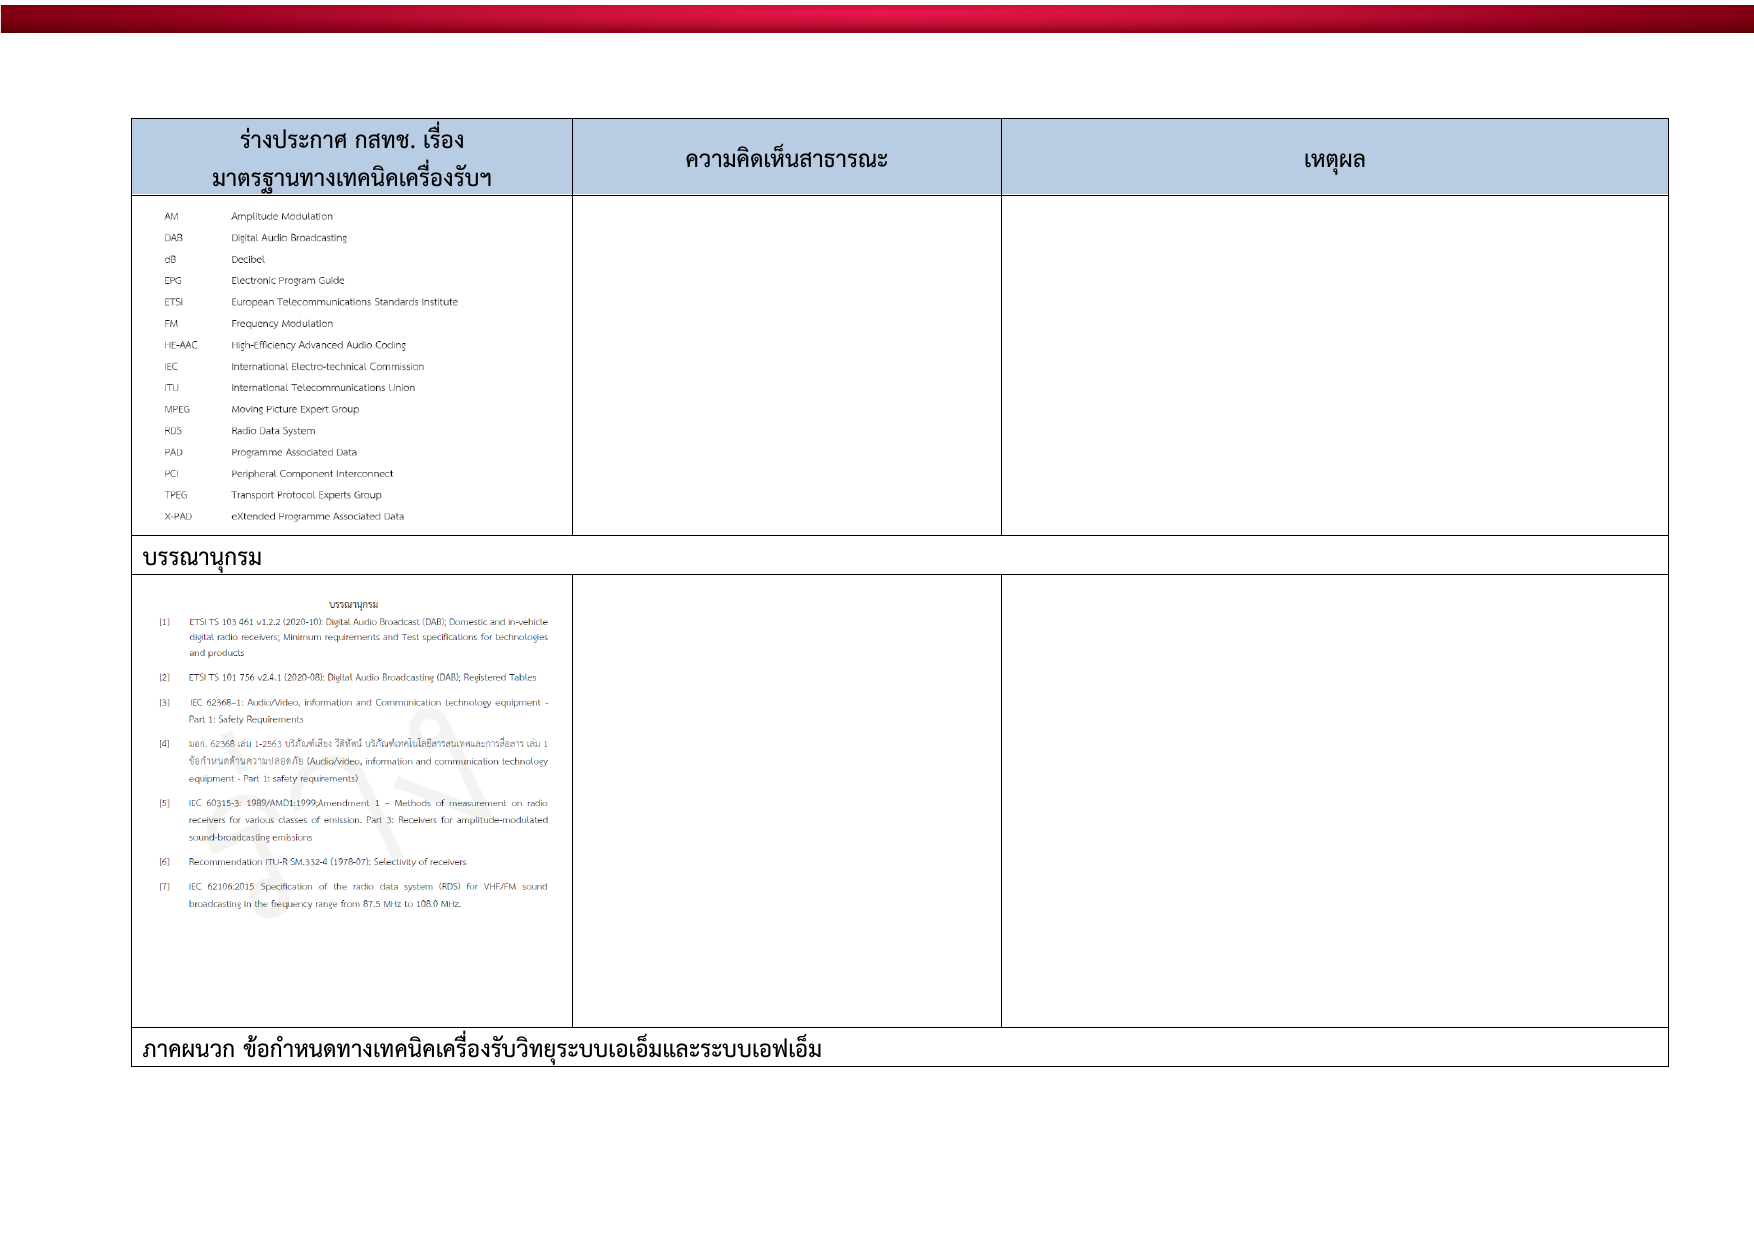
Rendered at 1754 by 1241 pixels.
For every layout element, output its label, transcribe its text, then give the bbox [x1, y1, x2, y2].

picture [161, 206, 462, 528]
table_header เหตุผล [1002, 119, 1668, 194]
table_cell [132, 196, 572, 535]
table_cell ภาคผนวก ข้อกำหนดทางเทคนิคเครื่องรับวิทยุระบบเอเอ็มและระบบเอฟเอ็ม [132, 1028, 1668, 1066]
table_cell [1002, 196, 1668, 535]
table_cell บรรณานุกรม [132, 536, 1668, 574]
table_cell [1002, 575, 1668, 1027]
table_cell [573, 196, 1001, 535]
table_header ความคิดเห็นสาธารณะ [573, 119, 1001, 194]
table_cell [573, 575, 1001, 1027]
picture [146, 589, 565, 929]
picture [0, 5, 1754, 33]
table_cell [132, 575, 572, 1027]
table_header ร่างประกาศ กสทช. เรื่อง มาตรฐานทางเทคนิคเครื่องรับฯ [132, 119, 572, 194]
